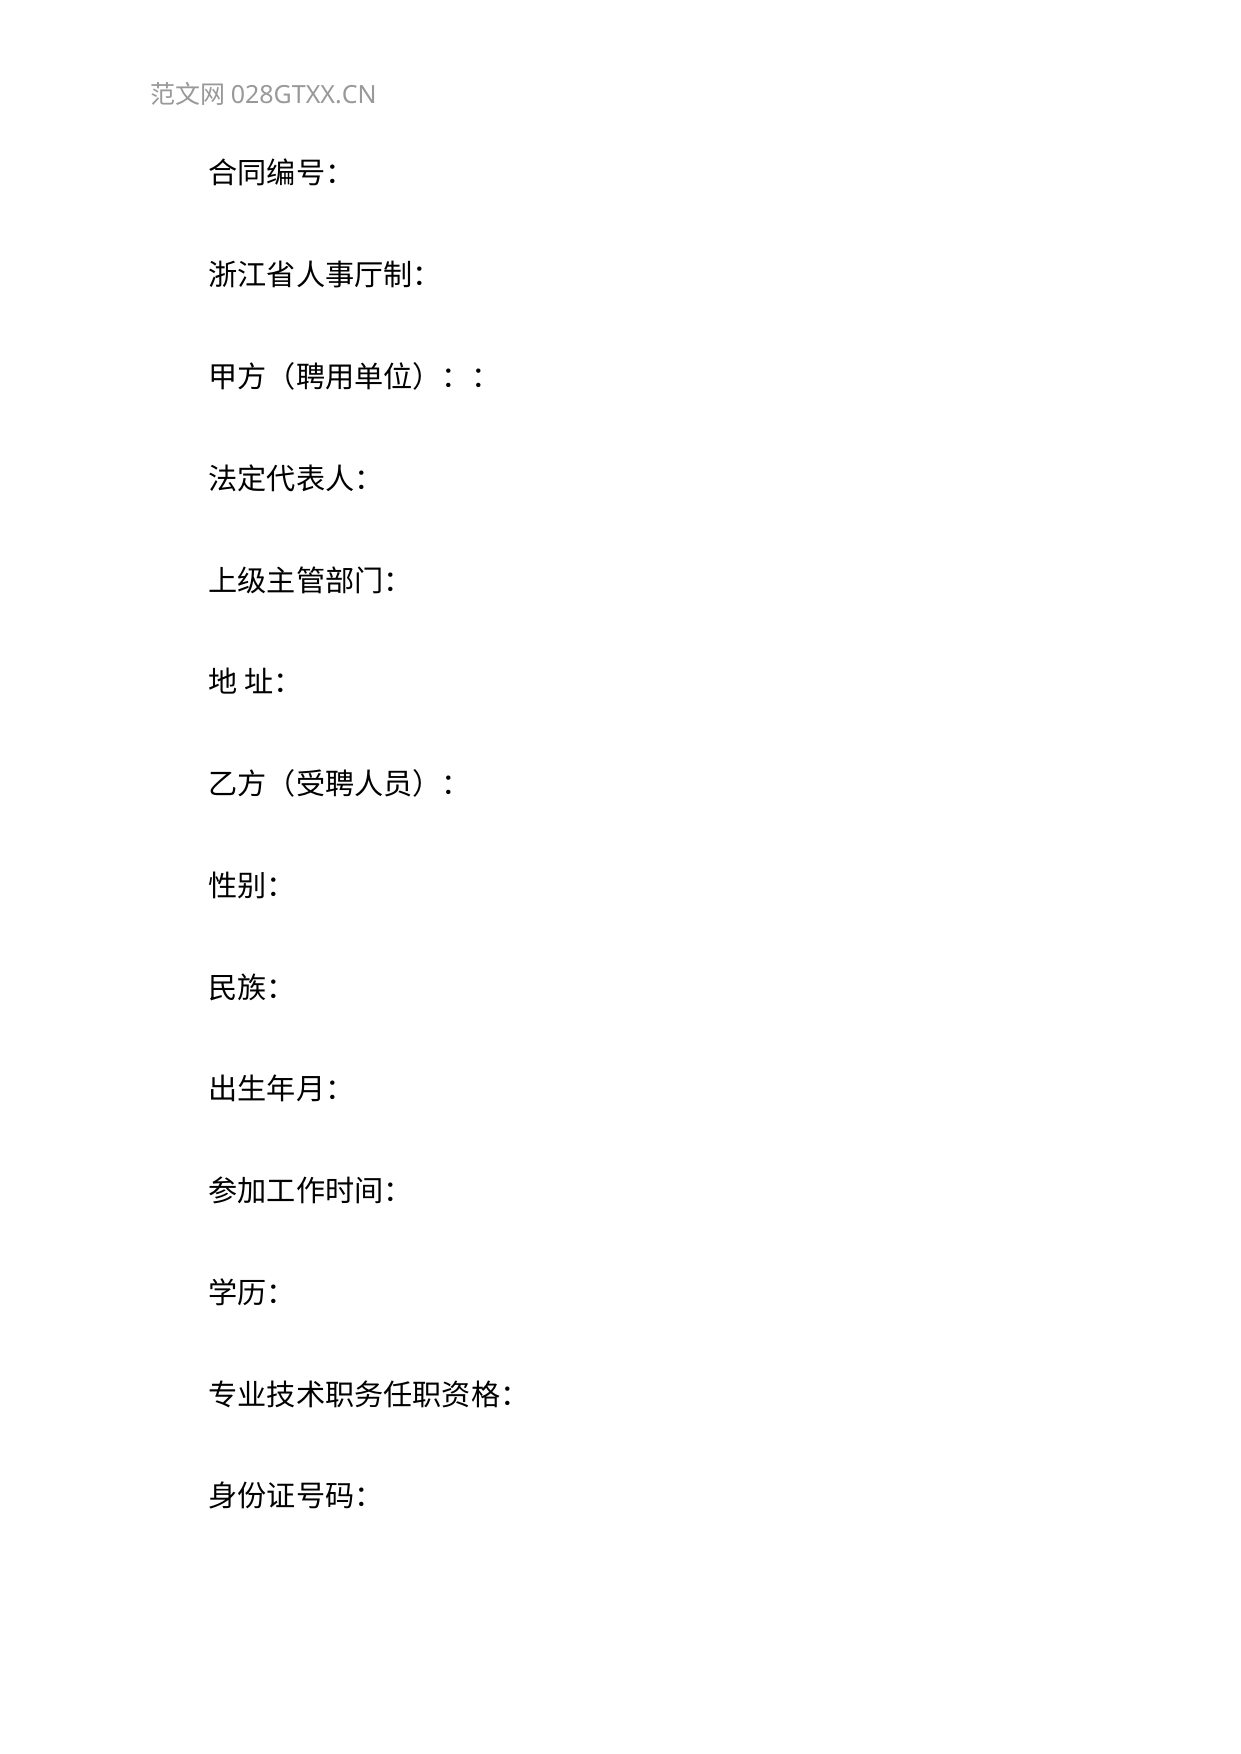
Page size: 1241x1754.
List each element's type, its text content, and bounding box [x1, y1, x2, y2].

text 甲方（聘用单位）：： [150, 353, 1090, 396]
text 参加工作时间： [150, 1168, 1090, 1210]
text 合同编号： [150, 150, 1090, 192]
text 乙方（受聘人员）： [150, 761, 1090, 803]
text 性别： [150, 862, 1090, 905]
text 出生年月： [150, 1066, 1090, 1108]
text 浙江省人事厅制： [150, 252, 1090, 294]
text 地 址： [150, 659, 1090, 701]
text 身份证号码： [150, 1473, 1090, 1515]
text 专业技术职务任职资格： [150, 1371, 1090, 1413]
text 上级主管部门： [150, 557, 1090, 599]
text 民族： [150, 964, 1090, 1006]
text 学历： [150, 1269, 1090, 1312]
text 法定代表人： [150, 455, 1090, 498]
